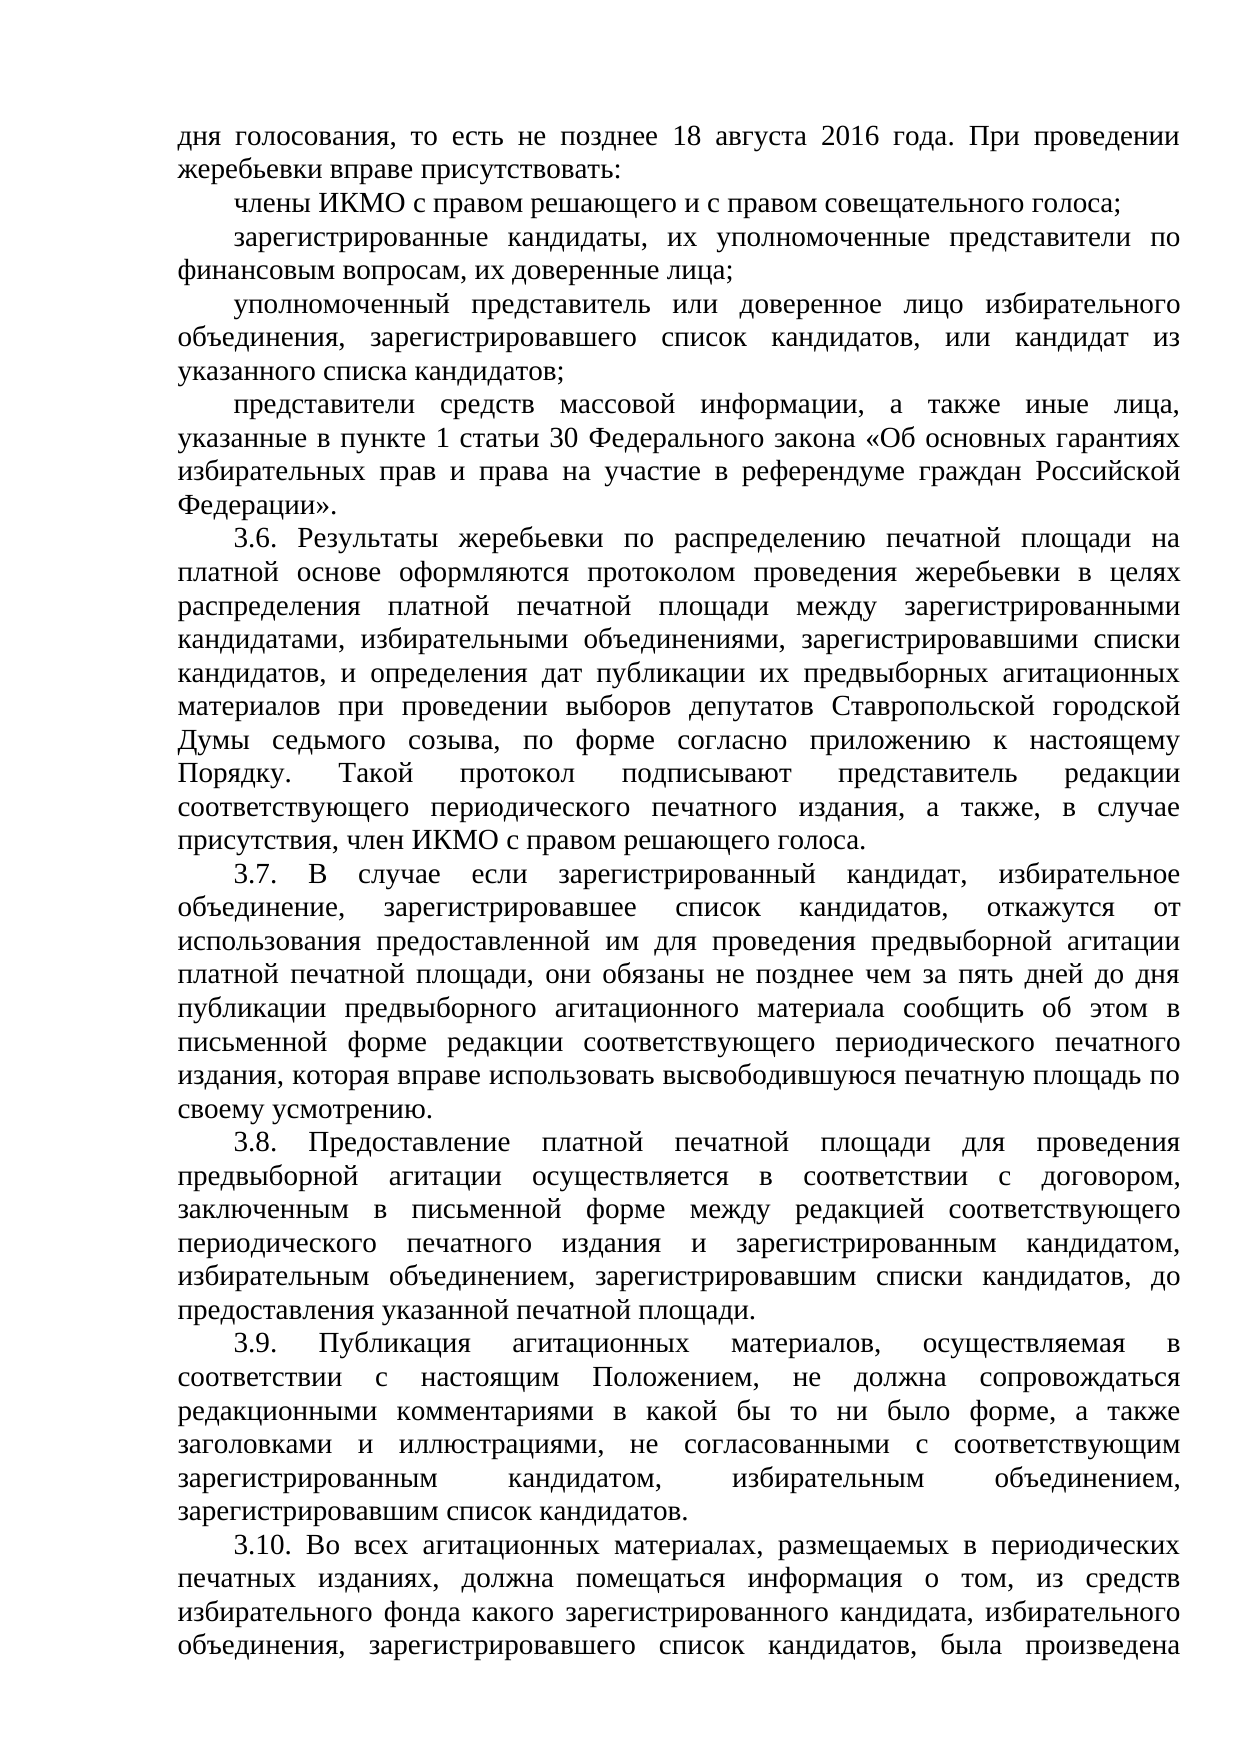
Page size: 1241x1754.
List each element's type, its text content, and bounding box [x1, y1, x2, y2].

text 3.9. Публикация агитационных материалов, осуществляемая в соответствии с настоящим Положением, не должна сопровождаться редакционными комментариями в какой бы то ни было форме, а также заголовками и иллюстрациями, не согласованными с соответствующим зарегистрированным кандидатом, избирательным объединением, зарегистрировавшим список кандидатов. [177, 1326, 1181, 1527]
text зарегистрированные кандидаты, их уполномоченные представители по финансовым вопросам, их доверенные лица; [177, 219, 1181, 286]
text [177, 118, 1181, 185]
text 3.6. Результаты жеребьевки по распределению печатной площади на платной основе оформляются протоколом проведения жеребьевки в целях распределения платной печатной площади между зарегистрированными кандидатами, избирательными объединениями, зарегистрировавшими списки кандидатов, и определения дат публикации их предвыборных агитационных материалов при проведении выборов депутатов Ставропольской городской Думы седьмого созыва, по форме согласно приложению к настоящему Порядку. Такой протокол подписывают представитель редакции соответствующего периодического печатного издания, а также, в случае присутствия, член ИКМО с правом решающего голоса. [177, 521, 1181, 856]
text члены ИКМО с правом решающего и с правом совещательного голоса; [177, 185, 1181, 219]
text представители средств массовой информации, а также иные лица, указанные в пункте 1 статьи 30 Федерального закона «Об основных гарантиях избирательных прав и права на участие в референдуме граждан Российской Федерации». [177, 386, 1181, 521]
text 3.7. В случае если зарегистрированный кандидат, избирательное объединение, зарегистрировавшее список кандидатов, откажутся от использования предоставленной им для проведения предвыборной агитации платной печатной площади, они обязаны не позднее чем за пять дней до дня публикации предвыборного агитационного материала сообщить об этом в письменной форме редакции соответствующего периодического печатного издания, которая вправе использовать высвободившуюся печатную площадь по своему усмотрению. [177, 856, 1181, 1124]
text 3.8. Предоставление платной печатной площади для проведения предвыборной агитации осуществляется в соответствии с договором, заключенным в письменной форме между редакцией соответствующего периодического печатного издания и зарегистрированным кандидатом, избирательным объединением, зарегистрировавшим списки кандидатов, до предоставления указанной печатной площади. [177, 1124, 1181, 1326]
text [177, 1527, 1181, 1661]
text уполномоченный представитель или доверенное лицо избирательного объединения, зарегистрировавшего список кандидатов, или кандидат из указанного списка кандидатов; [177, 286, 1181, 386]
